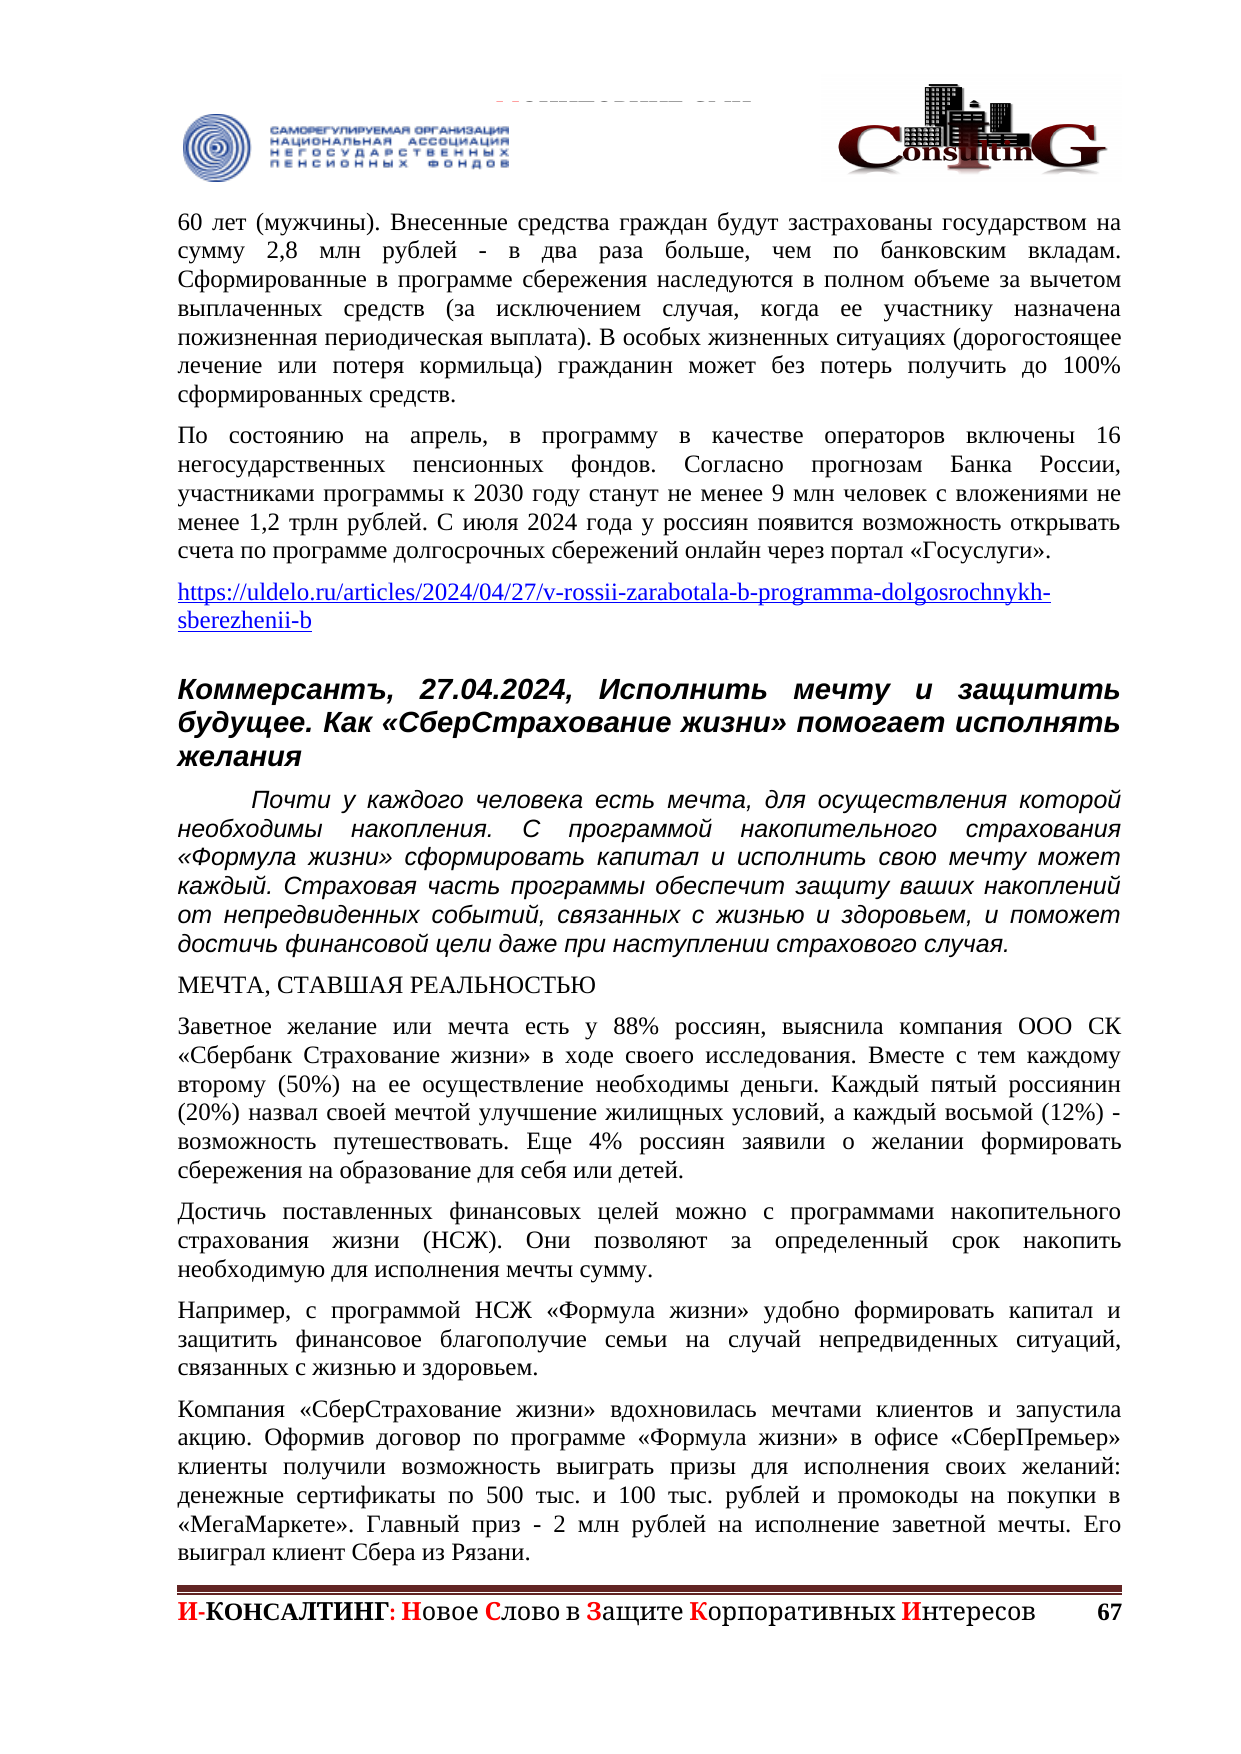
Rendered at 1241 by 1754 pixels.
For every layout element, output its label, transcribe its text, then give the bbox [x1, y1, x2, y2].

text https://uldelo.ru/articles/2024/04/27/v-rossii-zarabotala-b-programma-dolgosrochnykh-sberezhenii-b [177, 577, 1122, 634]
subtitle Коммерсантъ, 27.04.2024, Исполнить мечту и защитить будущее. Как «CберCтрахование жизни» помогает исполнять желания [177, 672, 1122, 772]
text МЕЧТА, СТАВШАЯ РЕАЛЬНОСТЬЮ [177, 970, 1122, 999]
text Достичь поставленных финансовых целей можно с программами накопительного страхования жизни (НСЖ). Они позволяют за определенный срок накопить необходимую для исполнения мечты сумму. [177, 1196, 1122, 1282]
text Например, с программой НСЖ «Формула жизни» удобно формировать капитал и защитить финансовое благополучие семьи на случай непредвиденных ситуаций, связанных с жизнью и здоровьем. [177, 1295, 1122, 1381]
picture [821, 73, 1122, 182]
text Заветное желание или мечта есть у 88% россиян, выяснила компания ООО СК «Сбербанк Страхование жизни» в ходе своего исследования. Вместе с тем каждому второму (50%) на ее осуществление необходимы деньги. Каждый пятый россиянин (20%) назвал своей мечтой улучшение жилищных условий, а каждый восьмой (12%) - возможность путешествовать. Еще 4% россиян заявили о желании формировать сбережения на образование для себя или детей. [177, 1011, 1122, 1184]
picture [183, 114, 509, 182]
text По состоянию на апрель, в программу в качестве операторов включены 16 негосударственных пенсионных фондов. Согласно прогнозам Банка России, участниками программы к 2030 году станут не менее 9 млн человек с вложениями не менее 1,2 трлн рублей. С июля 2024 года у россиян появится возможность открывать счета по программе долгосрочных сбережений онлайн через портал «Госуслуги». [177, 421, 1122, 564]
subtitle Почти у каждого человека есть мечта, для осуществления которой необходимы накопления. С программой накопительного страхования «Формула жизни» сформировать капитал и исполнить свою мечту может каждый. Страховая часть программы обеспечит защиту ваших накоплений от непредвиденных событий, связанных с жизнью и здоровьем, и поможет достичь финансовой цели даже при наступлении страхового случая. [177, 785, 1122, 957]
text Компания «СберСтрахование жизни» вдохновилась мечтами клиентов и запустила акцию. Оформив договор по программе «Формула жизни» в офисе «СберПремьер» клиенты получили возможность выиграть призы для исполнения своих желаний: денежные сертификаты по 500 тыс. и 100 тыс. рублей и промокоды на покупки в «МегаМаркете». Главный приз - 2 млн рублей на исполнение заветной мечты. Его выиграл клиент Сбера из Рязани. [177, 1394, 1122, 1566]
